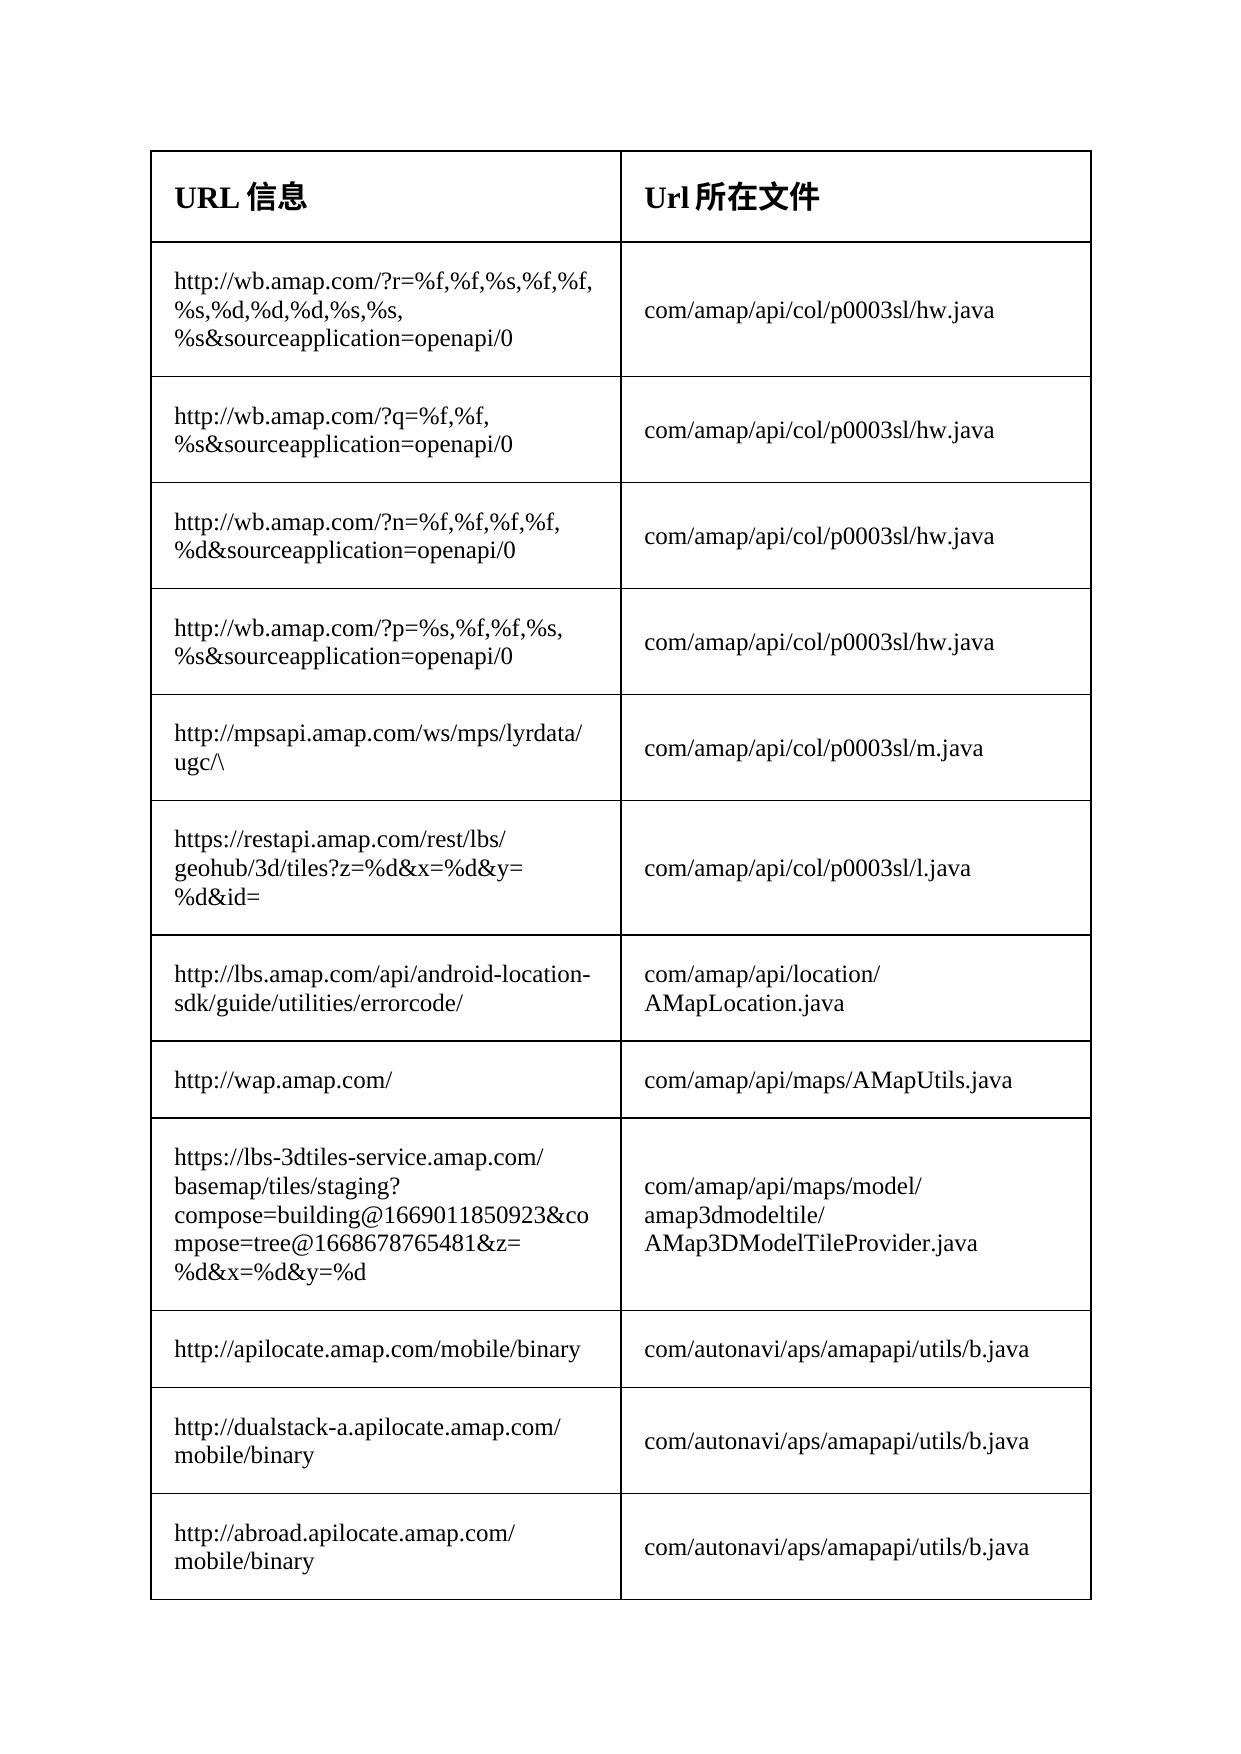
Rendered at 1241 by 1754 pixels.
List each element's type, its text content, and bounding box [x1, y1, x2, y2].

table_cell com/amap/api/col/p0003sl/l.java [622, 801, 1090, 934]
table_cell com/amap/api/location/AMapLocation.java [622, 936, 1090, 1040]
table_cell http://wb.amap.com/?q=%f,%f,%s&sourceapplication=openapi/0 [152, 377, 620, 482]
table_cell http://wb.amap.com/?p=%s,%f,%f,%s,%s&sourceapplication=openapi/0 [152, 589, 620, 693]
table_cell http://wb.amap.com/?r=%f,%f,%s,%f,%f,%s,%d,%d,%d,%s,%s,%s&sourceapplication=openapi/0 [152, 243, 620, 376]
table_cell http://apilocate.amap.com/mobile/binary [152, 1311, 620, 1387]
table_cell com/amap/api/col/p0003sl/m.java [622, 695, 1090, 799]
table_cell https://restapi.amap.com/rest/lbs/geohub/3d/tiles?z=%d&x=%d&y=%d&id= [152, 801, 620, 934]
table_cell http://wb.amap.com/?n=%f,%f,%f,%f,%d&sourceapplication=openapi/0 [152, 483, 620, 588]
table_header URL信息 [152, 152, 620, 241]
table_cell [152, 1494, 620, 1598]
table_header Url所在文件 [622, 152, 1090, 241]
table_cell http://mpsapi.amap.com/ws/mps/lyrdata/ugc/\ [152, 695, 620, 799]
table_cell com/amap/api/maps/model/amap3dmodeltile/AMap3DModelTileProvider.java [622, 1119, 1090, 1309]
table_cell com/amap/api/col/p0003sl/hw.java [622, 483, 1090, 588]
table_cell com/amap/api/col/p0003sl/hw.java [622, 377, 1090, 482]
table_cell com/amap/api/col/p0003sl/hw.java [622, 589, 1090, 693]
table_cell http://wap.amap.com/ [152, 1042, 620, 1117]
table_cell http://lbs.amap.com/api/android-location-sdk/guide/utilities/errorcode/ [152, 936, 620, 1040]
table_cell com/autonavi/aps/amapapi/utils/b.java [622, 1311, 1090, 1387]
table_cell https://lbs-3dtiles-service.amap.com/basemap/tiles/staging?compose=building@1669011850923&compose=tree@1668678765481&z=%d&x=%d&y=%d [152, 1119, 620, 1309]
table_cell http://dualstack-a.apilocate.amap.com/mobile/binary [152, 1388, 620, 1493]
table_cell com/autonavi/aps/amapapi/utils/b.java [622, 1388, 1090, 1493]
table_cell com/amap/api/maps/AMapUtils.java [622, 1042, 1090, 1117]
table_cell com/autonavi/aps/amapapi/utils/b.java [622, 1494, 1090, 1598]
table_cell com/amap/api/col/p0003sl/hw.java [622, 243, 1090, 376]
